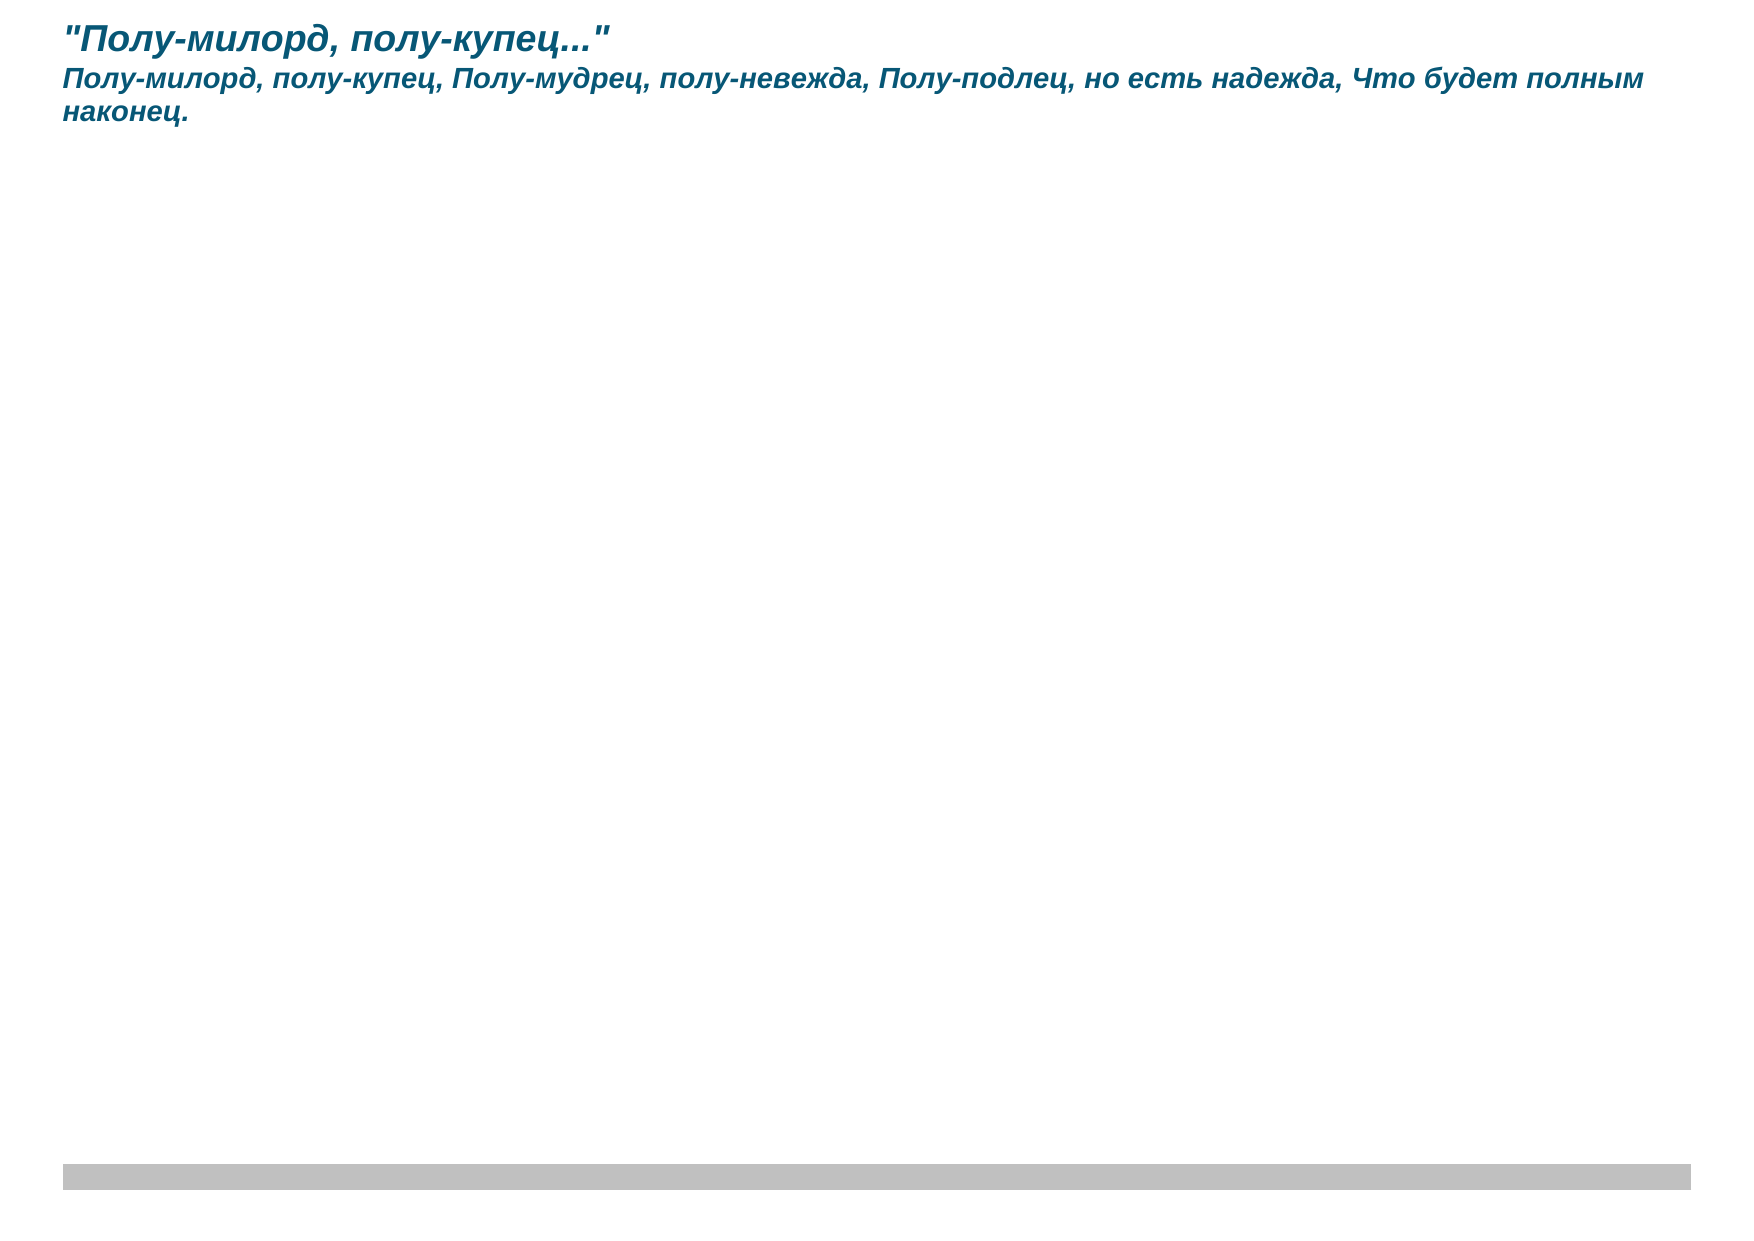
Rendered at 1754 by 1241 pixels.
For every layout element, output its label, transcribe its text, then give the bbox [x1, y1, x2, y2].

text Полу-милорд, полу-купец, [62, 61, 1691, 128]
subtitle "Полу-милорд, полу-купец..." [62, 17, 1691, 60]
